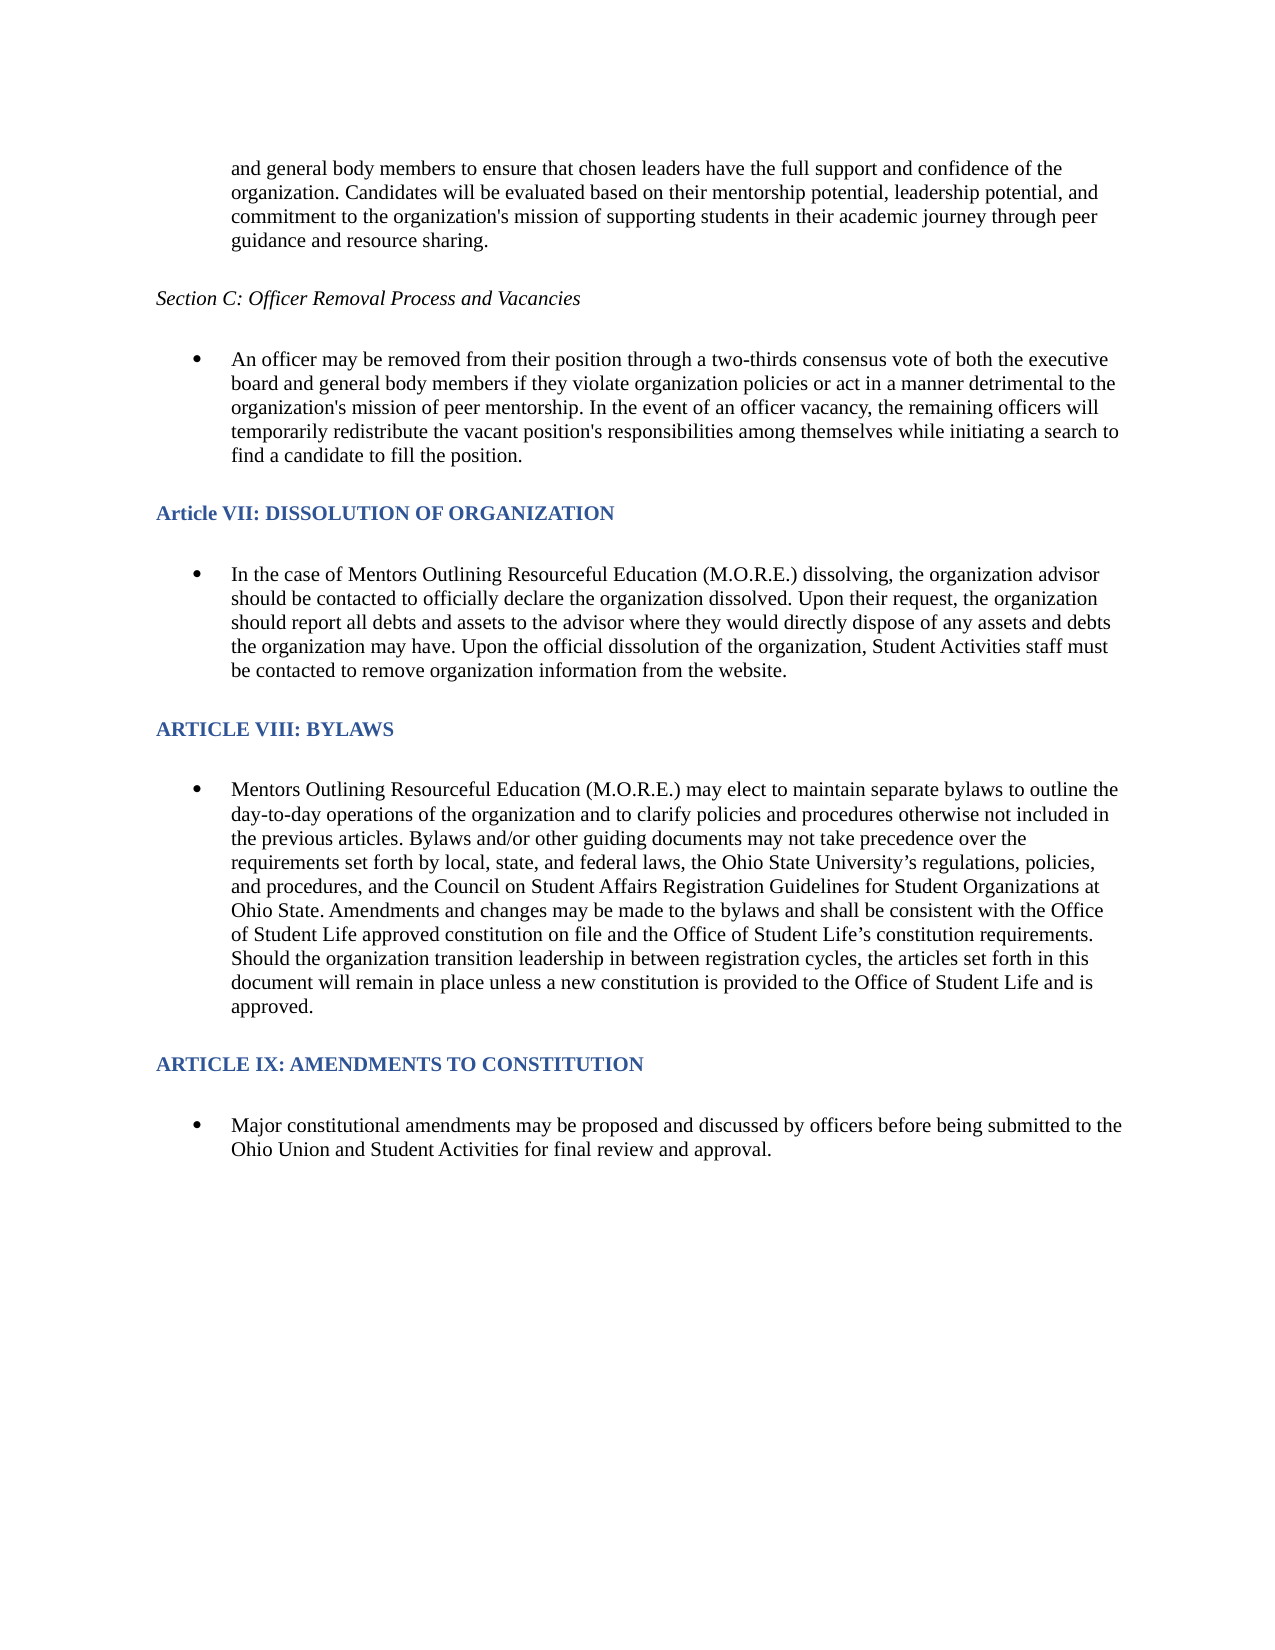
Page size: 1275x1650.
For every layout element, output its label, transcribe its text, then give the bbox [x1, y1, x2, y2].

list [193, 156, 1124, 252]
text ARTICLE IX: AMENDMENTS TO CONSTITUTION [156, 1052, 1124, 1076]
text Section C: Officer Removal Process and Vacancies [156, 286, 1124, 310]
list In the case of Mentors Outlining Resourceful Education (M.O.R.E.) dissolving, the organization advisor should be contacted to officially declare the organization dissolved. Upon their request, the organization should report all debts and assets to the advisor where they would directly dispose of any assets and debts the organization may have. Upon the official dissolution of the organization, Student Activities staff must be contacted to remove organization information from the website. [193, 562, 1124, 682]
list Major constitutional amendments may be proposed and discussed by officers before being submitted to the Ohio Union and Student Activities for final review and approval. [193, 1113, 1124, 1161]
list An officer may be removed from their position through a two-thirds consensus vote of both the executive board and general body members if they violate organization policies or act in a manner detrimental to the organization's mission of peer mentorship. In the event of an officer vacancy, the remaining officers will temporarily redistribute the vacant position's responsibilities among themselves while initiating a search to find a candidate to fill the position. [193, 347, 1124, 467]
list Mentors Outlining Resourceful Education (M.O.R.E.) may elect to maintain separate bylaws to outline the day-to-day operations of the organization and to clarify policies and procedures otherwise not included in the previous articles. Bylaws and/or other guiding documents may not take precedence over the requirements set forth by local, state, and federal laws, the Ohio State University’s regulations, policies, and procedures, and the Council on Student Affairs Registration Guidelines for Student Organizations at Ohio State. Amendments and changes may be made to the bylaws and shall be consistent with the Office of Student Life approved constitution on file and the Office of Student Life’s constitution requirements. Should the organization transition leadership in between registration cycles, the articles set forth in this document will remain in place unless a new constitution is provided to the Office of Student Life and is approved. [193, 777, 1124, 1018]
text Article VII: DISSOLUTION OF ORGANIZATION [156, 501, 1124, 525]
text ARTICLE VIII: BYLAWS [156, 716, 1124, 741]
